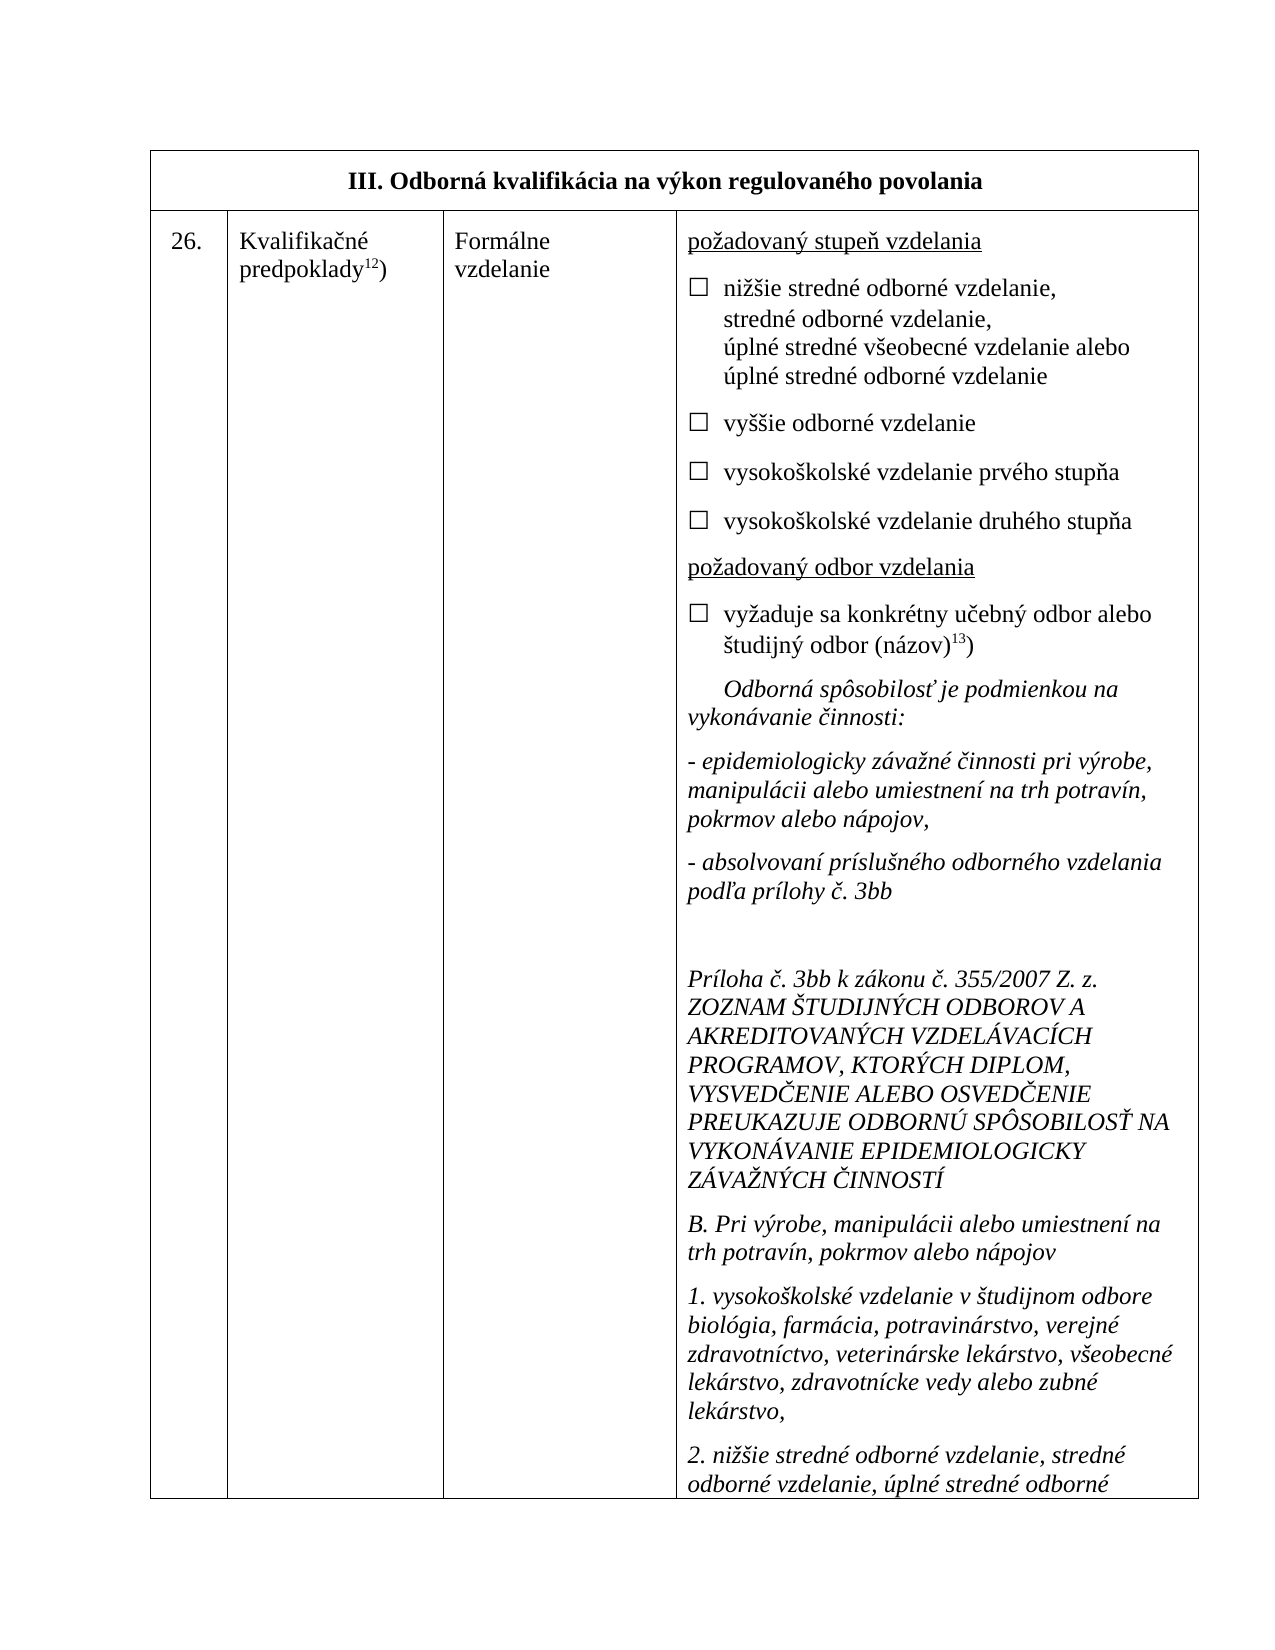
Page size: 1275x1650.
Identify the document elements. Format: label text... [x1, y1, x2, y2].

table_header III. Odborná kvalifikácia na výkon regulovaného povolania [151, 151, 1198, 210]
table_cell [228, 211, 443, 1497]
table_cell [677, 211, 1198, 1497]
table_cell Formálne vzdelanie [444, 211, 676, 1497]
table_cell [151, 211, 227, 1497]
